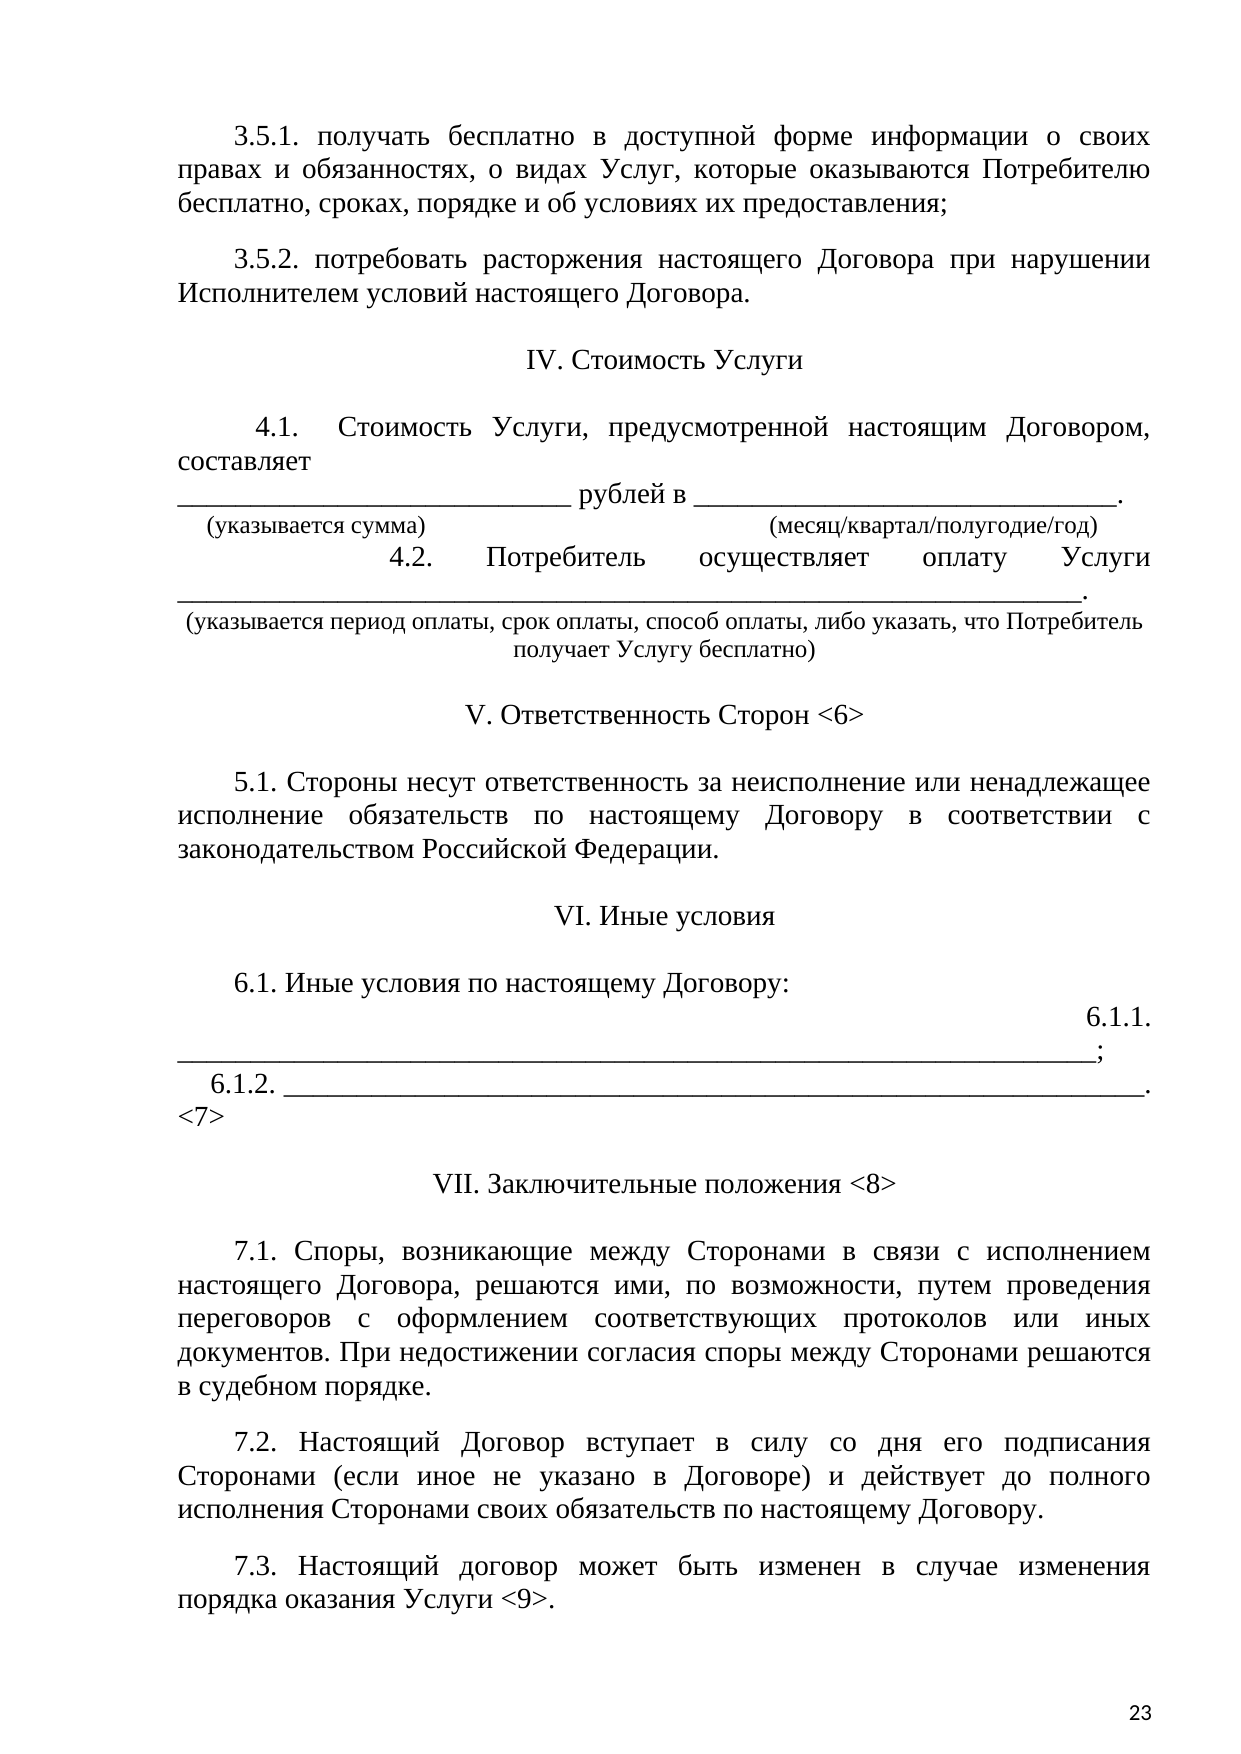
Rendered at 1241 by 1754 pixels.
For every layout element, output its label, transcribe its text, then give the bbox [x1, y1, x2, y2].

text 4.2. Потребитель осуществляет оплату Услуги ______________________________________________________________. [177, 539, 1152, 606]
text V. Ответственность Сторон <6> [177, 697, 1152, 730]
text (указывается сумма) (месяц/квартал/полугодие/год) [177, 510, 1152, 539]
text 6.1.1. _______________________________________________________________; [177, 999, 1152, 1066]
text 7.1. Споры, возникающие между Сторонами в связи с исполнением настоящего Договора, решаются ими, по возможности, путем проведения переговоров с оформлением соответствующих протоколов или иных документов. При недостижении согласия споры между Сторонами решаются в судебном порядке. [177, 1233, 1152, 1401]
text 7.2. Настоящий Договор вступает в силу со дня его подписания Сторонами (если иное не указано в Договоре) и действует до полного исполнения Сторонами своих обязательств по настоящему Договору. [177, 1424, 1152, 1525]
text 6.1.2. ___________________________________________________________. <7> [177, 1066, 1152, 1133]
text ___________________________ рублей в _____________________________. [177, 476, 1152, 510]
text 5.1. Стороны несут ответственность за неисполнение или ненадлежащее исполнение обязательств по настоящему Договору в соответствии с законодательством Российской Федерации. [177, 764, 1152, 864]
text 6.1. Иные условия по настоящему Договору: [177, 965, 1152, 999]
text 4.1. Стоимость Услуги, предусмотренной настоящим Договором, составляет [177, 409, 1152, 476]
text 3.5.1. получать бесплатно в доступной форме информации о своих правах и обязанностях, о видах Услуг, которые оказываются Потребителю бесплатно, сроках, порядке и об условиях их предоставления; [177, 118, 1152, 219]
text VII. Заключительные положения <8> [177, 1166, 1152, 1200]
text 3.5.2. потребовать расторжения настоящего Договора при нарушении Исполнителем условий настоящего Договора. [177, 242, 1152, 309]
text VI. Иные условия [177, 898, 1152, 932]
text (указывается период оплаты, срок оплаты, способ оплаты, либо указать, что Потребитель получает Услугу бесплатно) [177, 606, 1152, 663]
text 7.3. Настоящий договор может быть изменен в случае изменения порядка оказания Услуги <9>. [177, 1548, 1152, 1615]
text IV. Стоимость Услуги [177, 342, 1152, 376]
